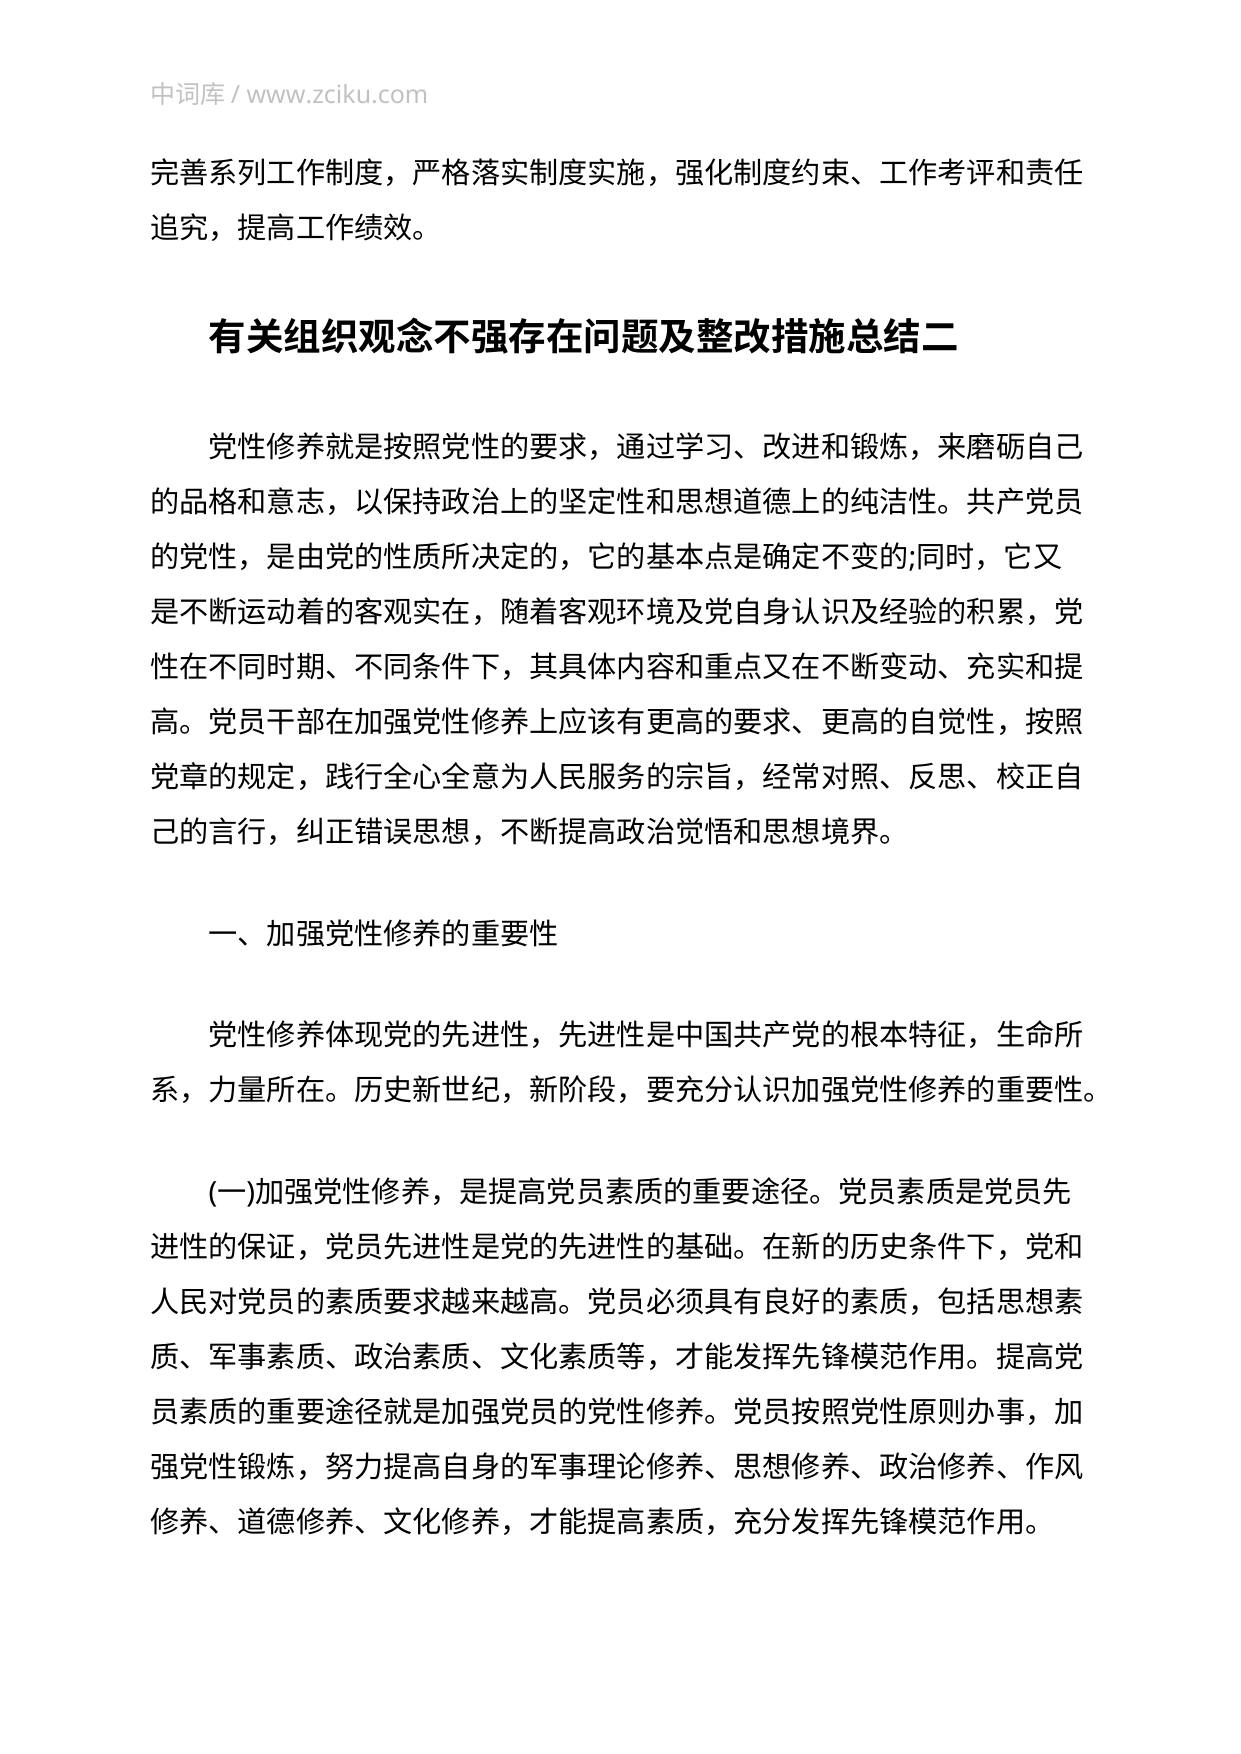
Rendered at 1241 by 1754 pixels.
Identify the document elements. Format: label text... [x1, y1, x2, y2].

text 党性修养就是按照党性的要求，通过学习、改进和锻炼，来磨砺自己的品格和意志，以保持政治上的坚定性和思想道德上的纯洁性。共产党员的党性，是由党的性质所决定的，它的基本点是确定不变的;同时，它又是不断运动着的客观实在，随着客观环境及党自身认识及经验的积累，党性在不同时期、不同条件下，其具体内容和重点又在不断变动、充实和提高。党员干部在加强党性修养上应该有更高的要求、更高的自觉性，按照党章的规定，践行全心全意为人民服务的宗旨，经常对照、反思、校正自己的言行，纠正错误思想，不断提高政治觉悟和思想境界。 [150, 424, 1090, 851]
text 有关组织观念不强存在问题及整改措施总结二 [150, 307, 1090, 361]
text 党性修养体现党的先进性，先进性是中国共产党的根本特征，生命所系，力量所在。历史新世纪，新阶段，要充分认识加强党性修养的重要性。 [150, 1012, 1090, 1109]
text 一、加强党性修养的重要性 [150, 910, 1090, 952]
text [150, 150, 1090, 247]
text (一)加强党性修养，是提高党员素质的重要途径。党员素质是党员先进性的保证，党员先进性是党的先进性的基础。在新的历史条件下，党和人民对党员的素质要求越来越高。党员必须具有良好的素质，包括思想素质、军事素质、政治素质、文化素质等，才能发挥先锋模范作用。提高党员素质的重要途径就是加强党员的党性修养。党员按照党性原则办事，加强党性锻炼，努力提高自身的军事理论修养、思想修养、政治修养、作风修养、道德修养、文化修养，才能提高素质，充分发挥先锋模范作用。 [150, 1169, 1090, 1540]
